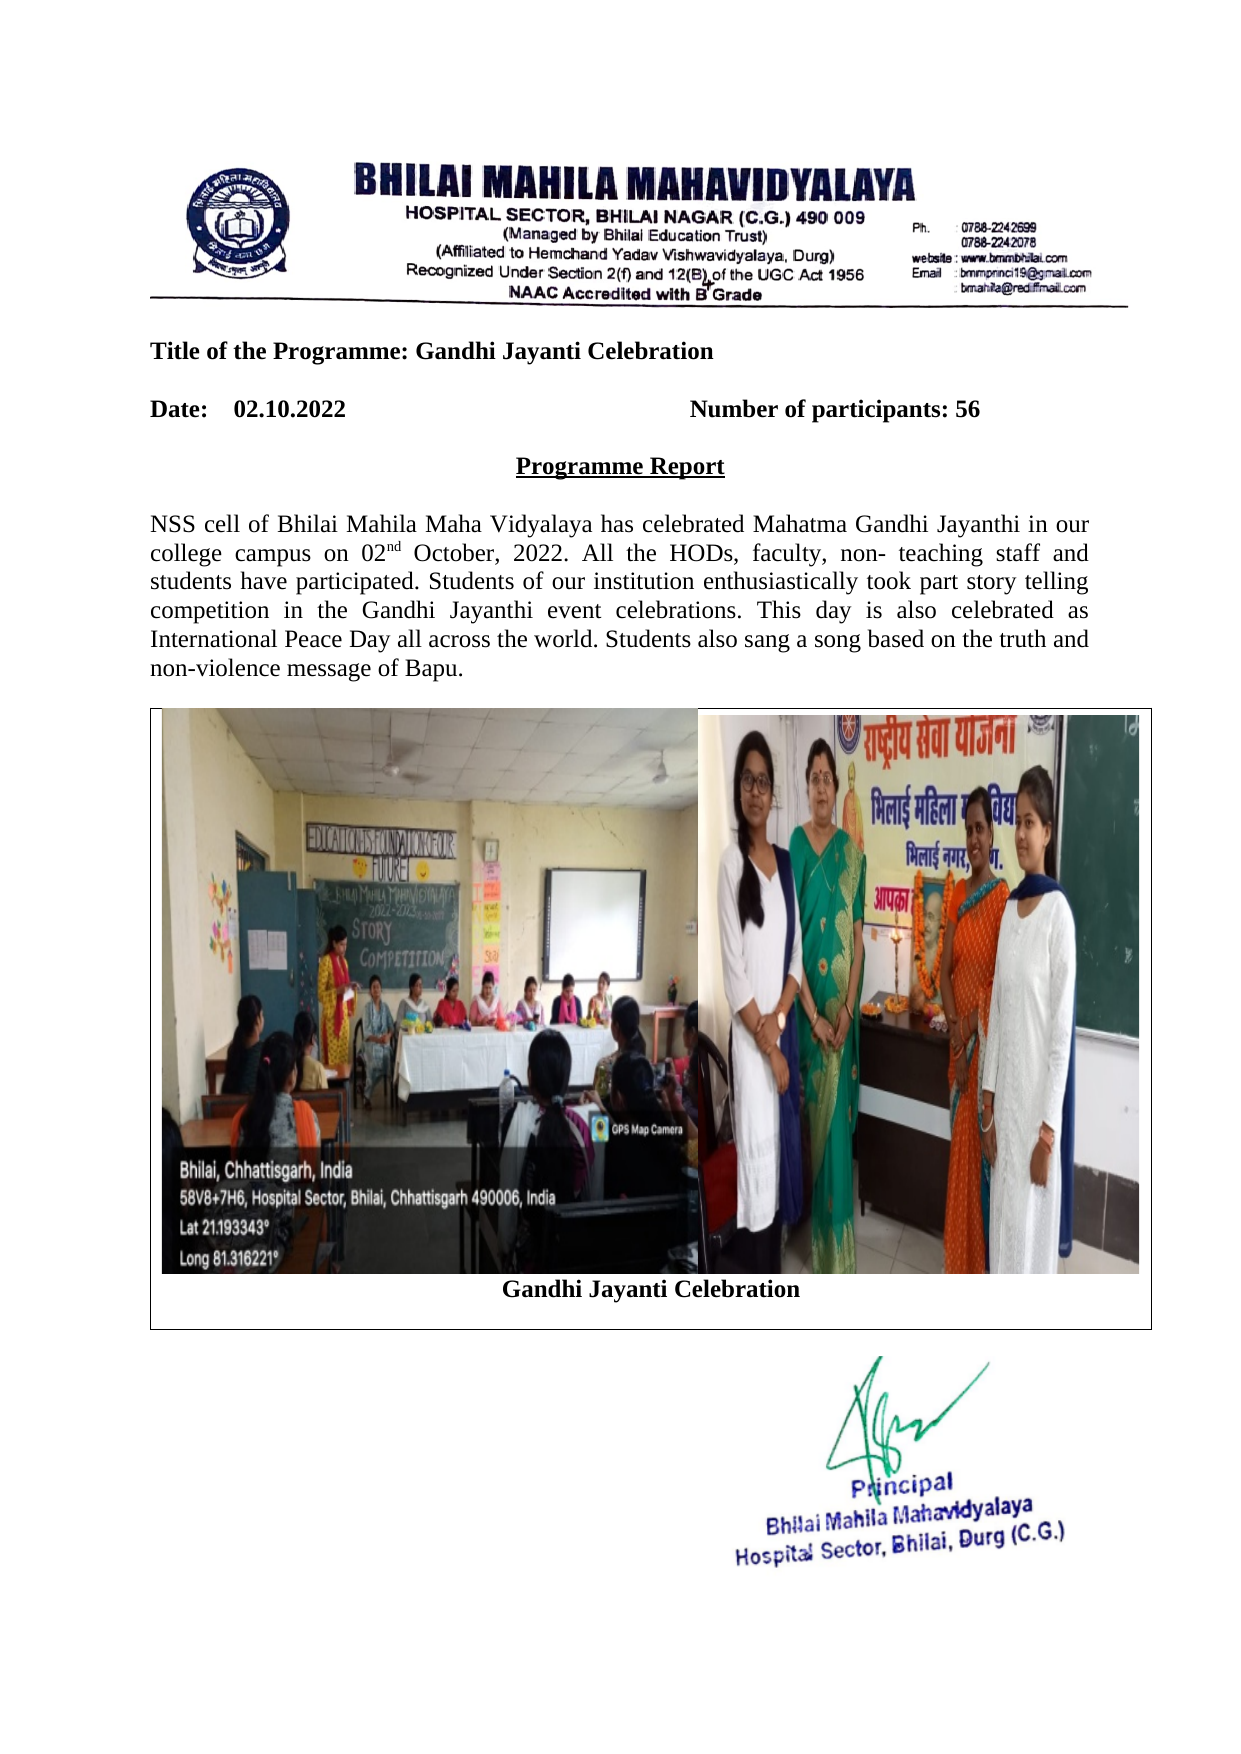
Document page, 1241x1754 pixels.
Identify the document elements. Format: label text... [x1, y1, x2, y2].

table_header Gandhi Jayanti Celebration [151, 709, 1151, 1329]
text Date: 02.10.2022 Number of participants: 56 [150, 394, 1090, 423]
picture [161, 708, 1140, 1274]
picture [150, 150, 1144, 310]
picture [707, 1356, 1091, 1578]
text Title of the Programme: Gandhi Jayanti Celebration [150, 336, 1090, 365]
text Programme Report [150, 451, 1090, 480]
text NSS cell of Bhilai Mahila Maha Vidyalaya has celebrated Mahatma Gandhi Jayanthi in our college campus on 02nd October, 2022. All the HODs, faculty, non- teaching staff and students have participated. Students of our institution enthusiastically took part story telling competition in the Gandhi Jayanthi event celebrations. This day is also celebrated as International Peace Day all across the world. Students also sang a song based on the truth and non-violence message of Bapu. [150, 509, 1090, 681]
